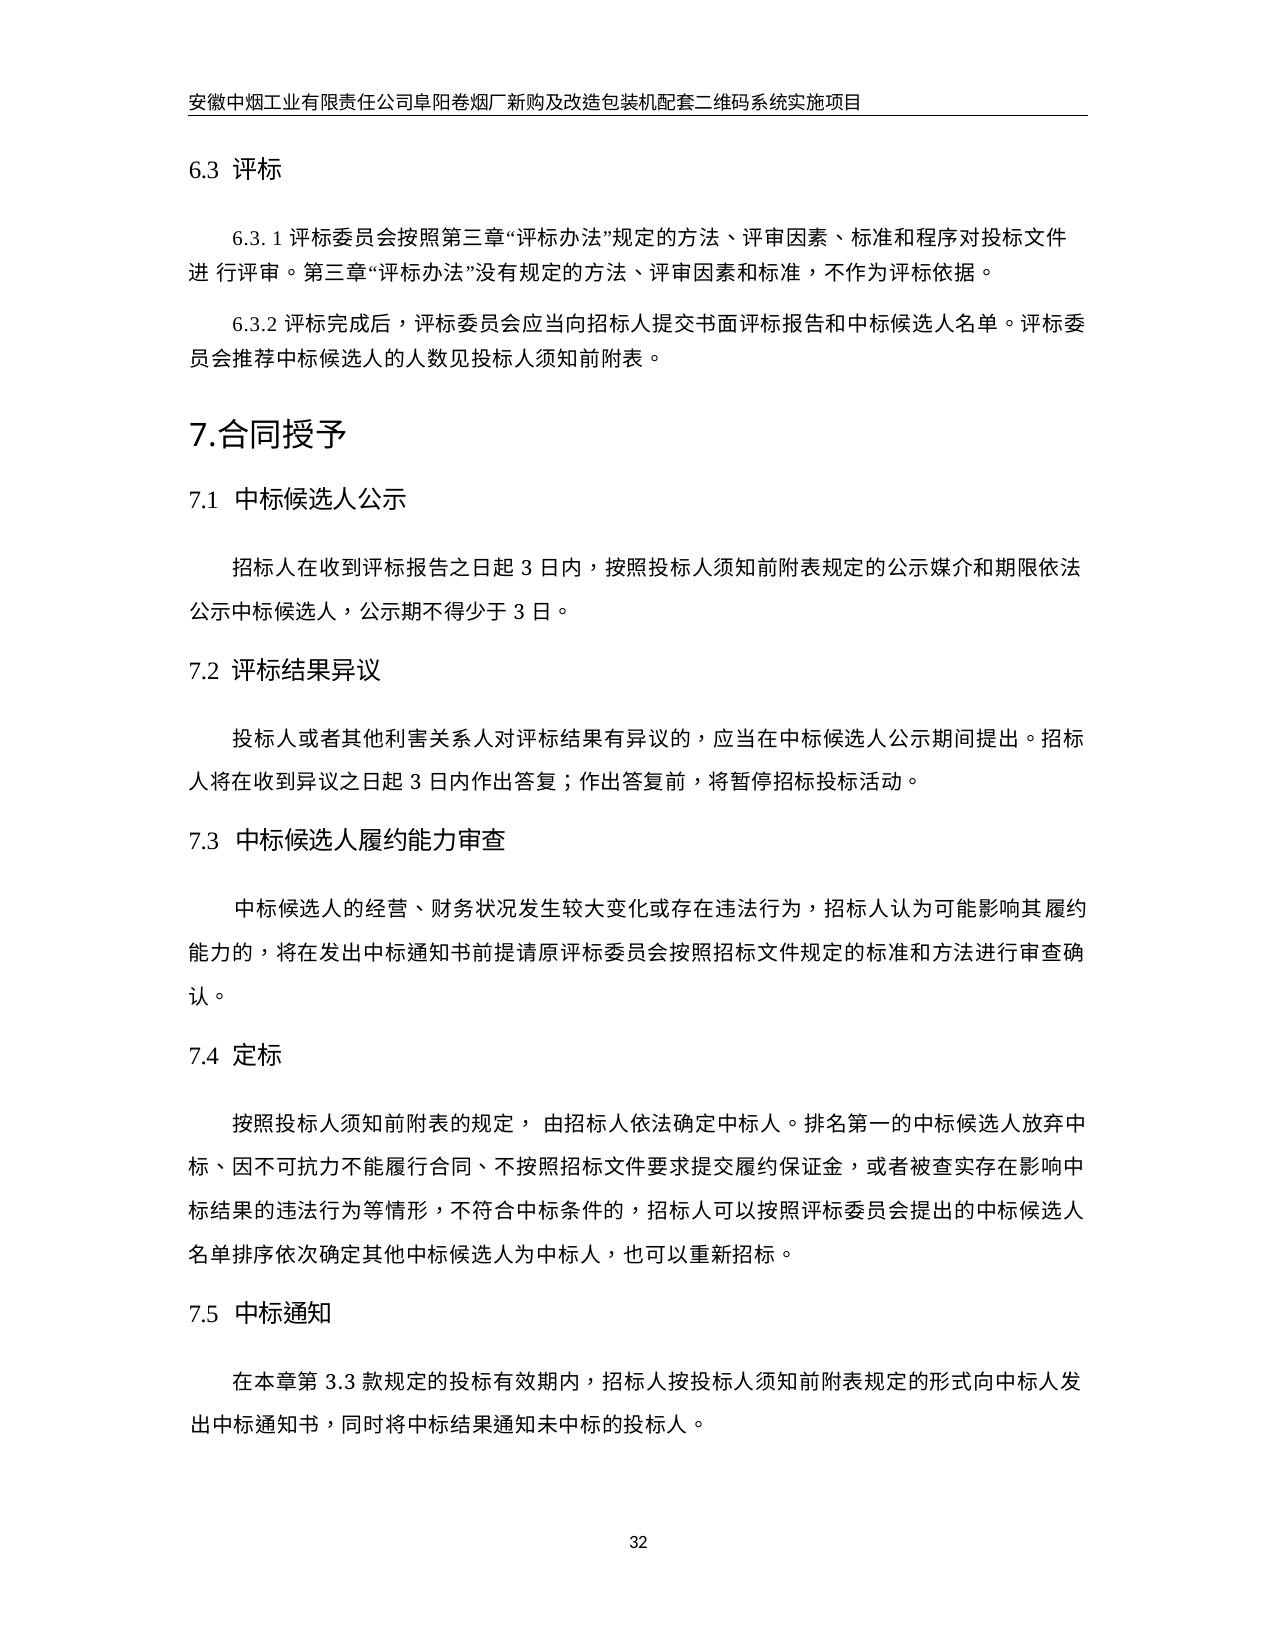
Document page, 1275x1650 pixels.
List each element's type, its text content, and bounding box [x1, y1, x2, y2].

text 6.3 评标 [188, 153, 1088, 185]
text 7.2 评标结果异议 [188, 654, 1088, 685]
text 7.4 定标 [188, 1039, 1088, 1071]
text 6.3. 1 评标委员会按照第三章“评标办法”规定的方法、评审因素、标准和程序对投标文件进 行评审。第三章“评标办法”没有规定的方法、评审因素和标准，不作为评标依据。 [189, 223, 1088, 287]
text 中标候选人的经营、财务状况发生较大变化或存在违法行为，招标人认为可能影响其履约 能力的，将在发出中标通知书前提请原评标委员会按照招标文件规定的标准和方法进行审查确 认。 [188, 894, 1087, 1010]
text 7.3 中标候选人履约能力审查 [188, 825, 1088, 856]
text 按照投标人须知前附表的规定， 由招标人依法确定中标人。排名第一的中标候选人放弃中 标、因不可抗力不能履行合同、不按照招标文件要求提交履约保证金，或者被查实存在影响中 标结果的违法行为等情形，不符合中标条件的，招标人可以按照评标委员会提出的中标候选人 名单排序依次确定其他中标候选人为中标人，也可以重新招标。 [188, 1109, 1087, 1268]
text 6.3.2 评标完成后，评标委员会应当向招标人提交书面评标报告和中标候选人名单。评标委 员会推荐中标候选人的人数见投标人须知前附表。 [189, 309, 1088, 373]
text 7.合同授予 [189, 413, 1088, 455]
text 在本章第 3.3 款规定的投标有效期内，招标人按投标人须知前附表规定的形式向中标人发 出中标通知书，同时将中标结果通知未中标的投标人。 [190, 1367, 1088, 1439]
text 招标人在收到评标报告之日起 3 日内，按照投标人须知前附表规定的公示媒介和期限依法 公示中标候选人，公示期不得少于 3 日。 [189, 553, 1088, 625]
text 7.5 中标通知 [188, 1298, 1088, 1329]
text 7.1 中标候选人公示 [188, 483, 1088, 515]
text 投标人或者其他利害关系人对评标结果有异议的，应当在中标候选人公示期间提出。招标 人将在收到异议之日起 3 日内作出答复；作出答复前，将暂停招标投标活动。 [188, 724, 1087, 796]
